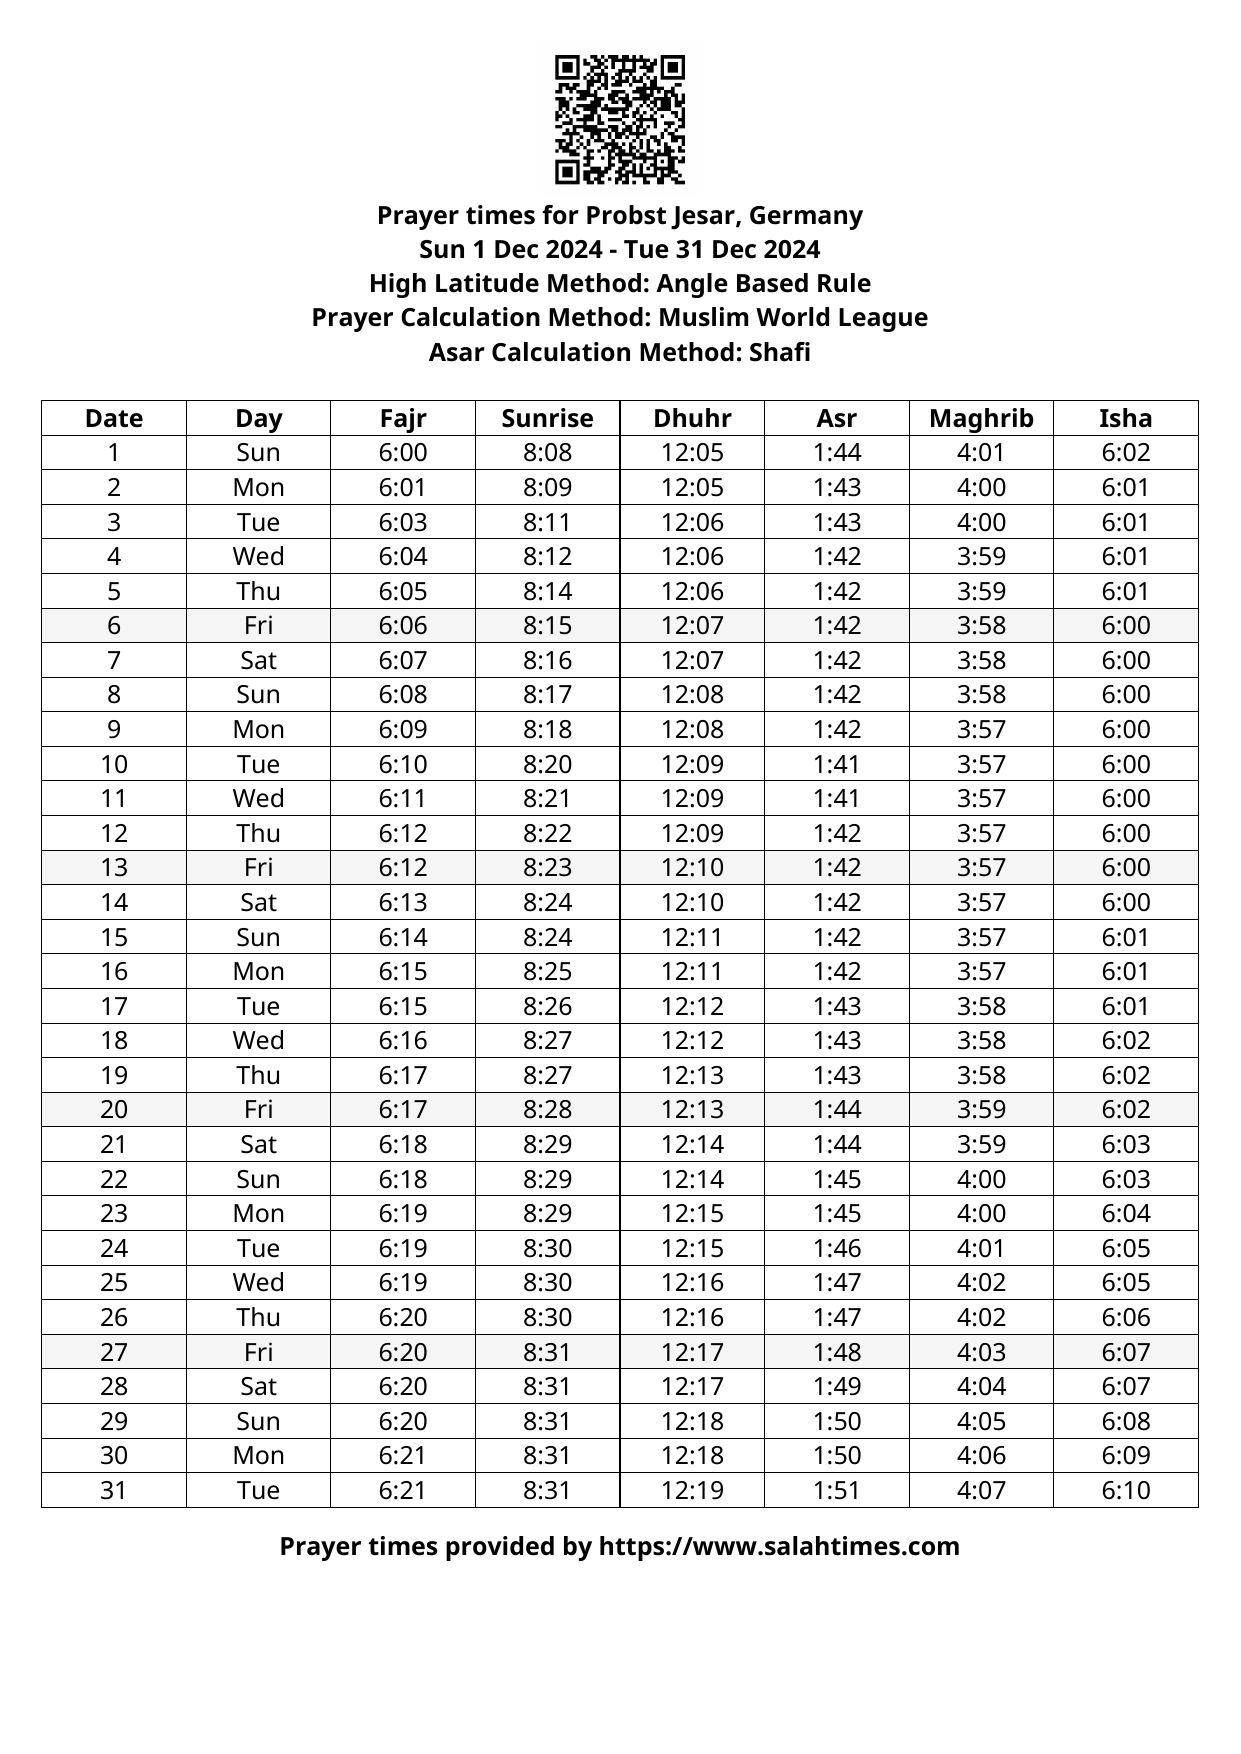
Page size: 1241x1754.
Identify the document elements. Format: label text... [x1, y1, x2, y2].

table_cell 4:07 [910, 1473, 1053, 1507]
table_cell 3:58 [910, 1058, 1053, 1092]
table_cell 1:43 [765, 505, 909, 538]
table_cell 8:25 [476, 954, 619, 988]
table_cell Wed [187, 1024, 330, 1057]
table_cell Fri [187, 1093, 330, 1126]
table_cell 6:20 [331, 1300, 475, 1334]
table_cell 6:00 [1054, 816, 1198, 849]
text Prayer Calculation Method: Muslim World League [42, 300, 1198, 334]
table_cell 6:19 [331, 1266, 475, 1299]
table_cell 1:42 [765, 920, 909, 953]
table_cell 4:01 [910, 436, 1053, 469]
table_cell 1:45 [765, 1162, 909, 1195]
table_cell 8:21 [476, 781, 619, 815]
table_cell 4:05 [910, 1404, 1053, 1437]
table_cell 6:09 [1054, 1439, 1198, 1472]
table_cell Sun [187, 1404, 330, 1437]
table_cell Sat [187, 643, 330, 677]
table_cell 12:13 [621, 1058, 764, 1092]
table_cell 6:05 [1054, 1266, 1198, 1299]
table_cell 6:18 [331, 1127, 475, 1161]
table_cell 6 [42, 609, 186, 642]
table_cell 6:10 [1054, 1473, 1198, 1507]
table_cell 4 [42, 539, 186, 573]
table_cell 4:02 [910, 1266, 1053, 1299]
table_cell 3:57 [910, 954, 1053, 988]
table_cell 4:06 [910, 1439, 1053, 1472]
table_header Maghrib [910, 401, 1053, 434]
table_cell 1:47 [765, 1266, 909, 1299]
table_cell 1:46 [765, 1231, 909, 1264]
table_cell 1:42 [765, 712, 909, 746]
table_cell 8:31 [476, 1473, 619, 1507]
table_cell 1:47 [765, 1300, 909, 1334]
table_cell 8:20 [476, 747, 619, 780]
table_cell 6:02 [1054, 1058, 1198, 1092]
table_cell 13 [42, 851, 186, 884]
table_cell 4:01 [910, 1231, 1053, 1264]
table_cell 6:03 [331, 505, 475, 538]
table_cell 19 [42, 1058, 186, 1092]
table_cell 8:29 [476, 1162, 619, 1195]
table_cell 12:16 [621, 1266, 764, 1299]
table_cell Thu [187, 1058, 330, 1092]
table_cell 6:13 [331, 885, 475, 919]
table_cell 1:42 [765, 954, 909, 988]
table_cell 1:41 [765, 781, 909, 815]
table_cell 6:11 [331, 781, 475, 815]
table_cell 3:57 [910, 885, 1053, 919]
table_cell 8:08 [476, 436, 619, 469]
table_cell 8:31 [476, 1439, 619, 1472]
table_cell 1:45 [765, 1196, 909, 1230]
table_cell 5 [42, 574, 186, 607]
table_cell 12:11 [621, 920, 764, 953]
table_cell 6:20 [331, 1335, 475, 1368]
table_cell 6:20 [331, 1369, 475, 1403]
table_cell 6:00 [331, 436, 475, 469]
table_cell 8:16 [476, 643, 619, 677]
table_cell 4:04 [910, 1369, 1053, 1403]
table_cell 6:01 [1054, 920, 1198, 953]
table_cell 6:09 [331, 712, 475, 746]
table_cell 12:10 [621, 885, 764, 919]
table_cell 3:59 [910, 574, 1053, 607]
table_cell 22 [42, 1162, 186, 1195]
table_cell 12:18 [621, 1439, 764, 1472]
table_cell Tue [187, 505, 330, 538]
table_cell 6:01 [1054, 989, 1198, 1022]
table_cell Sat [187, 1127, 330, 1161]
table_cell 8:30 [476, 1231, 619, 1264]
table_cell 1:42 [765, 574, 909, 607]
table_cell 8:31 [476, 1404, 619, 1437]
table_cell 6:12 [331, 851, 475, 884]
table_cell 18 [42, 1024, 186, 1057]
table_cell 17 [42, 989, 186, 1022]
table_cell 12:19 [621, 1473, 764, 1507]
table_cell 6:18 [331, 1162, 475, 1195]
table_cell Tue [187, 989, 330, 1022]
table_cell 6:01 [1054, 954, 1198, 988]
table_cell Thu [187, 574, 330, 607]
table_cell 3:57 [910, 712, 1053, 746]
table_cell 3:59 [910, 1093, 1053, 1126]
table_cell 3:58 [910, 989, 1053, 1022]
text Prayer times provided by https://www.salahtimes.com [42, 1528, 1198, 1563]
table_cell Tue [187, 1231, 330, 1264]
table_cell 6:02 [1054, 436, 1198, 469]
text Prayer times for Probst Jesar, Germany [42, 198, 1198, 232]
table_cell 6:08 [1054, 1404, 1198, 1437]
table_cell 26 [42, 1300, 186, 1334]
table_cell 12:14 [621, 1127, 764, 1161]
table_cell 6:01 [1054, 470, 1198, 504]
table_cell 9 [42, 712, 186, 746]
table_cell Tue [187, 1473, 330, 1507]
table_cell 6:00 [1054, 781, 1198, 815]
table_cell 4:00 [910, 1196, 1053, 1230]
table_cell 1:42 [765, 851, 909, 884]
table_cell 1:44 [765, 1093, 909, 1126]
table_cell 6:00 [1054, 885, 1198, 919]
table_cell Mon [187, 712, 330, 746]
table_cell 6:03 [1054, 1162, 1198, 1195]
table_header Day [187, 401, 330, 434]
table_cell 1:43 [765, 1024, 909, 1057]
table_cell 8:23 [476, 851, 619, 884]
table_cell 30 [42, 1439, 186, 1472]
table_cell 20 [42, 1093, 186, 1126]
table_cell 8 [42, 678, 186, 711]
table_cell 12:07 [621, 643, 764, 677]
table_cell 24 [42, 1231, 186, 1264]
table_cell 10 [42, 747, 186, 780]
table_cell 6:05 [1054, 1231, 1198, 1264]
table_cell 3:57 [910, 747, 1053, 780]
table_cell 3:59 [910, 1127, 1053, 1161]
table_cell 3:57 [910, 781, 1053, 815]
table_cell 8:29 [476, 1127, 619, 1161]
table_cell 6:01 [1054, 539, 1198, 573]
table_cell 6:10 [331, 747, 475, 780]
table_cell 1:42 [765, 609, 909, 642]
table_cell 1:51 [765, 1473, 909, 1507]
table_cell Mon [187, 1439, 330, 1472]
table_cell 12:11 [621, 954, 764, 988]
table_cell 12:06 [621, 539, 764, 573]
table_cell 7 [42, 643, 186, 677]
table_cell 12 [42, 816, 186, 849]
text Asar Calculation Method: Shafi [42, 334, 1198, 368]
table_cell 3:57 [910, 851, 1053, 884]
table_cell 8:15 [476, 609, 619, 642]
table_cell 1:42 [765, 885, 909, 919]
table_cell 12:15 [621, 1231, 764, 1264]
table_cell 29 [42, 1404, 186, 1437]
table_header Fajr [331, 401, 475, 434]
table_header Sunrise [476, 401, 619, 434]
table_cell Mon [187, 470, 330, 504]
table_cell 6:04 [331, 539, 475, 573]
table_cell Fri [187, 851, 330, 884]
table_cell 1:43 [765, 470, 909, 504]
table_cell 12:12 [621, 989, 764, 1022]
table_cell 6:16 [331, 1024, 475, 1057]
table_cell 28 [42, 1369, 186, 1403]
table_cell 1:49 [765, 1369, 909, 1403]
table_cell 3:58 [910, 643, 1053, 677]
table_cell 8:27 [476, 1058, 619, 1092]
table_cell 1:48 [765, 1335, 909, 1368]
table_cell 6:00 [1054, 747, 1198, 780]
table_cell Sun [187, 1162, 330, 1195]
table_cell 6:17 [331, 1093, 475, 1126]
table_cell 6:01 [1054, 505, 1198, 538]
table_cell 8:11 [476, 505, 619, 538]
table_cell 6:07 [331, 643, 475, 677]
table_cell 8:30 [476, 1300, 619, 1334]
picture [542, 41, 699, 198]
table_cell 4:00 [910, 505, 1053, 538]
table_cell 6:07 [1054, 1369, 1198, 1403]
table_cell 6:01 [1054, 574, 1198, 607]
table_cell 6:21 [331, 1473, 475, 1507]
table_cell 6:04 [1054, 1196, 1198, 1230]
table_cell 8:31 [476, 1369, 619, 1403]
table_cell 1:43 [765, 1058, 909, 1092]
table_cell 6:21 [331, 1439, 475, 1472]
table_cell 6:05 [331, 574, 475, 607]
table_cell 1:50 [765, 1404, 909, 1437]
table_cell 6:00 [1054, 712, 1198, 746]
table_cell 8:09 [476, 470, 619, 504]
table_cell 6:00 [1054, 609, 1198, 642]
table_cell Mon [187, 954, 330, 988]
text Sun 1 Dec 2024 - Tue 31 Dec 2024 [42, 232, 1198, 266]
table_cell 3:59 [910, 539, 1053, 573]
table_cell 12:13 [621, 1093, 764, 1126]
table_cell 6:20 [331, 1404, 475, 1437]
table_cell 6:07 [1054, 1335, 1198, 1368]
table_cell 1:42 [765, 678, 909, 711]
table_cell 3:58 [910, 678, 1053, 711]
table_cell 12:09 [621, 747, 764, 780]
table_header Dhuhr [621, 401, 764, 434]
table_cell 8:17 [476, 678, 619, 711]
table_cell 8:31 [476, 1335, 619, 1368]
table_cell 2 [42, 470, 186, 504]
table_cell 6:00 [1054, 851, 1198, 884]
table_cell 8:30 [476, 1266, 619, 1299]
table_cell 14 [42, 885, 186, 919]
table_cell 1:44 [765, 1127, 909, 1161]
table_cell 12:05 [621, 470, 764, 504]
table_cell Tue [187, 747, 330, 780]
table_cell 6:14 [331, 920, 475, 953]
table_cell 12:06 [621, 505, 764, 538]
table_cell 6:19 [331, 1231, 475, 1264]
table_cell 23 [42, 1196, 186, 1230]
table_cell 12:06 [621, 574, 764, 607]
table_cell 6:02 [1054, 1093, 1198, 1126]
table_cell 15 [42, 920, 186, 953]
table_cell 6:19 [331, 1196, 475, 1230]
table_header Isha [1054, 401, 1198, 434]
table_cell 8:28 [476, 1093, 619, 1126]
table_cell 8:14 [476, 574, 619, 607]
table_cell 6:00 [1054, 643, 1198, 677]
table_cell 21 [42, 1127, 186, 1161]
table_cell 6:12 [331, 816, 475, 849]
table_header Asr [765, 401, 909, 434]
table_cell Sat [187, 1369, 330, 1403]
table_cell 12:17 [621, 1369, 764, 1403]
table_cell 25 [42, 1266, 186, 1299]
table_cell 31 [42, 1473, 186, 1507]
table_cell 6:06 [1054, 1300, 1198, 1334]
table_cell 1:44 [765, 436, 909, 469]
table_cell 4:02 [910, 1300, 1053, 1334]
table_cell 1:42 [765, 539, 909, 573]
table_cell 12:14 [621, 1162, 764, 1195]
table_cell 1:42 [765, 816, 909, 849]
table_cell 3 [42, 505, 186, 538]
table_cell 16 [42, 954, 186, 988]
text High Latitude Method: Angle Based Rule [42, 266, 1198, 300]
table_cell 6:08 [331, 678, 475, 711]
table_cell 1:41 [765, 747, 909, 780]
table_cell Fri [187, 609, 330, 642]
table_header Date [42, 401, 186, 434]
table_cell 12:15 [621, 1196, 764, 1230]
table_cell 12:12 [621, 1024, 764, 1057]
table_cell 6:03 [1054, 1127, 1198, 1161]
table_cell 4:03 [910, 1335, 1053, 1368]
table_cell 8:24 [476, 885, 619, 919]
table_cell Mon [187, 1196, 330, 1230]
table_cell 6:06 [331, 609, 475, 642]
table_cell Thu [187, 816, 330, 849]
table_cell 6:00 [1054, 678, 1198, 711]
table_cell 8:12 [476, 539, 619, 573]
table_cell Wed [187, 539, 330, 573]
table_cell 8:29 [476, 1196, 619, 1230]
table_cell 3:57 [910, 920, 1053, 953]
table_cell 3:57 [910, 816, 1053, 849]
table_cell Wed [187, 781, 330, 815]
table_cell 4:00 [910, 470, 1053, 504]
table_cell 8:22 [476, 816, 619, 849]
table_cell 6:02 [1054, 1024, 1198, 1057]
table_cell 8:24 [476, 920, 619, 953]
table_cell 6:01 [331, 470, 475, 504]
table_cell Sun [187, 436, 330, 469]
table_cell 3:58 [910, 609, 1053, 642]
table_cell 8:27 [476, 1024, 619, 1057]
table_cell 11 [42, 781, 186, 815]
table_cell Thu [187, 1300, 330, 1334]
table_cell Fri [187, 1335, 330, 1368]
table_cell Sun [187, 678, 330, 711]
table_cell 6:15 [331, 989, 475, 1022]
table_cell Wed [187, 1266, 330, 1299]
table_cell 12:17 [621, 1335, 764, 1368]
table_cell 12:05 [621, 436, 764, 469]
table_cell 12:07 [621, 609, 764, 642]
table_cell 6:15 [331, 954, 475, 988]
table_cell 3:58 [910, 1024, 1053, 1057]
table_cell Sat [187, 885, 330, 919]
table_cell Sun [187, 920, 330, 953]
table_cell 12:10 [621, 851, 764, 884]
table_cell 8:18 [476, 712, 619, 746]
table_cell 1:43 [765, 989, 909, 1022]
table_cell 12:08 [621, 712, 764, 746]
table_cell 12:18 [621, 1404, 764, 1437]
table_cell 12:08 [621, 678, 764, 711]
table_cell 1:50 [765, 1439, 909, 1472]
table_cell 1:42 [765, 643, 909, 677]
table_cell 12:16 [621, 1300, 764, 1334]
table_cell 27 [42, 1335, 186, 1368]
table_cell 1 [42, 436, 186, 469]
table_cell 6:17 [331, 1058, 475, 1092]
table_cell 12:09 [621, 781, 764, 815]
table_cell 4:00 [910, 1162, 1053, 1195]
table_cell 12:09 [621, 816, 764, 849]
table_cell 8:26 [476, 989, 619, 1022]
